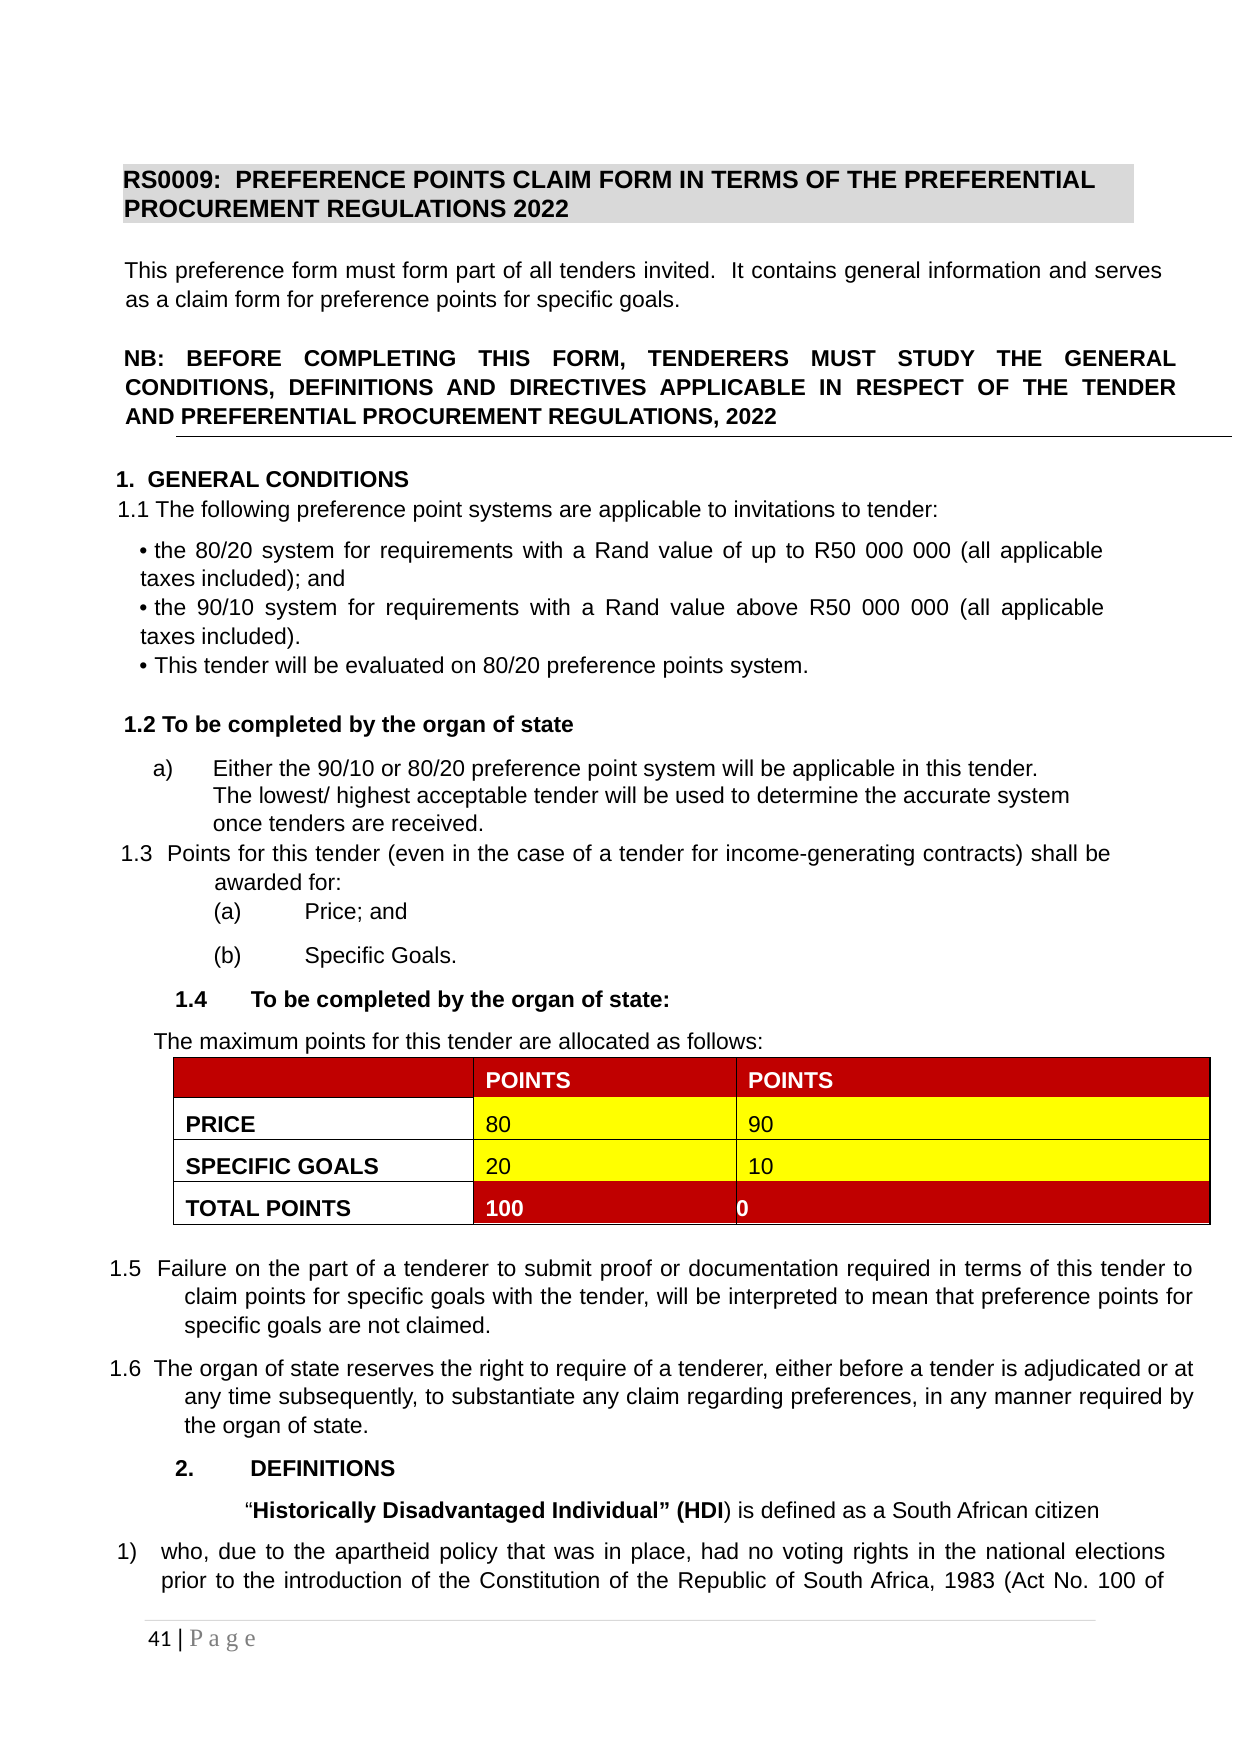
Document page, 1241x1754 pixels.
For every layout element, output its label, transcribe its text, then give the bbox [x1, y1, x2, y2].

text 1.4 To be completed by the organ of state: [79, 986, 1232, 1013]
subtitle RS0009: PREFERENCE POINTS CLAIM FORM IN TERMS OF THE PREFERENTIAL PROCUREMENT REGULATIONS 2022 [123, 164, 1134, 223]
table_cell 100 [474, 1186, 736, 1223]
text “Historically Disadvantaged Individual” (HDI) is defined as a South African citizen [79, 1497, 1099, 1523]
subtitle 2. DEFINITIONS [79, 1455, 1232, 1481]
table_cell 0 [737, 1186, 1209, 1223]
table_cell SPECIFIC GOALS [174, 1140, 473, 1181]
text 1.6 The organ of state reserves the right to require of a tenderer, either before a tender is adjudicated or at any time subsequently, to substantiate any claim regarding preferences, in any manner required by the organ of state. [109, 1355, 1194, 1438]
table_cell 90 [737, 1102, 1209, 1139]
text The maximum points for this tender are allocated as follows: [153, 1028, 1226, 1054]
list Price; and [213, 898, 1226, 924]
table_header POINTS [737, 1058, 1209, 1097]
table_cell TOTAL POINTS [174, 1182, 473, 1223]
list the 90/10 system for requirements with a Rand value above R50 000 000 (all applicable taxes included). [139, 594, 1105, 649]
subtitle 1. GENERAL CONDITIONS [109, 466, 1177, 492]
table_header POINTS [474, 1058, 736, 1097]
subtitle 1.2 To be completed by the organ of state [124, 711, 1177, 737]
text 1.3 Points for this tender (even in the case of a tender for income-generating contracts) shall be awarded for: [120, 840, 1112, 895]
text 1.1 The following preference point systems are applicable to invitations to tender: [79, 496, 1226, 522]
list Specific Goals. [213, 942, 1226, 968]
list This tender will be evaluated on 80/20 preference points system. [139, 652, 1105, 678]
table_cell PRICE [174, 1098, 473, 1139]
table_cell 20 [474, 1140, 736, 1181]
text a) Either the 90/10 or 80/20 preference point system will be applicable in this tender. The lowest/ highest acceptable tender will be used to determine the accurate system once tenders are received. [153, 754, 1077, 836]
table_cell 10 [737, 1140, 1209, 1181]
text This preference form must form part of all tenders invited. It contains general information and serves as a claim form for preference points for specific goals. [124, 257, 1163, 312]
table_cell 80 [474, 1102, 736, 1139]
subtitle NB: BEFORE COMPLETING THIS FORM, TENDERERS MUST STUDY THE GENERAL CONDITIONS, DEFINITIONS AND DIRECTIVES APPLICABLE IN RESPECT OF THE TENDER AND PREFERENTIAL PROCUREMENT REGULATIONS, 2022 [124, 345, 1177, 429]
list the 80/20 system for requirements with a Rand value of up to R50 000 000 (all applicable taxes included); and [139, 537, 1105, 592]
table_header [174, 1058, 473, 1097]
text 1.5 Failure on the part of a tenderer to submit proof or documentation required in terms of this tender to claim points for specific goals with the tender, will be interpreted to mean that preference points for specific goals are not claimed. [109, 1255, 1194, 1338]
